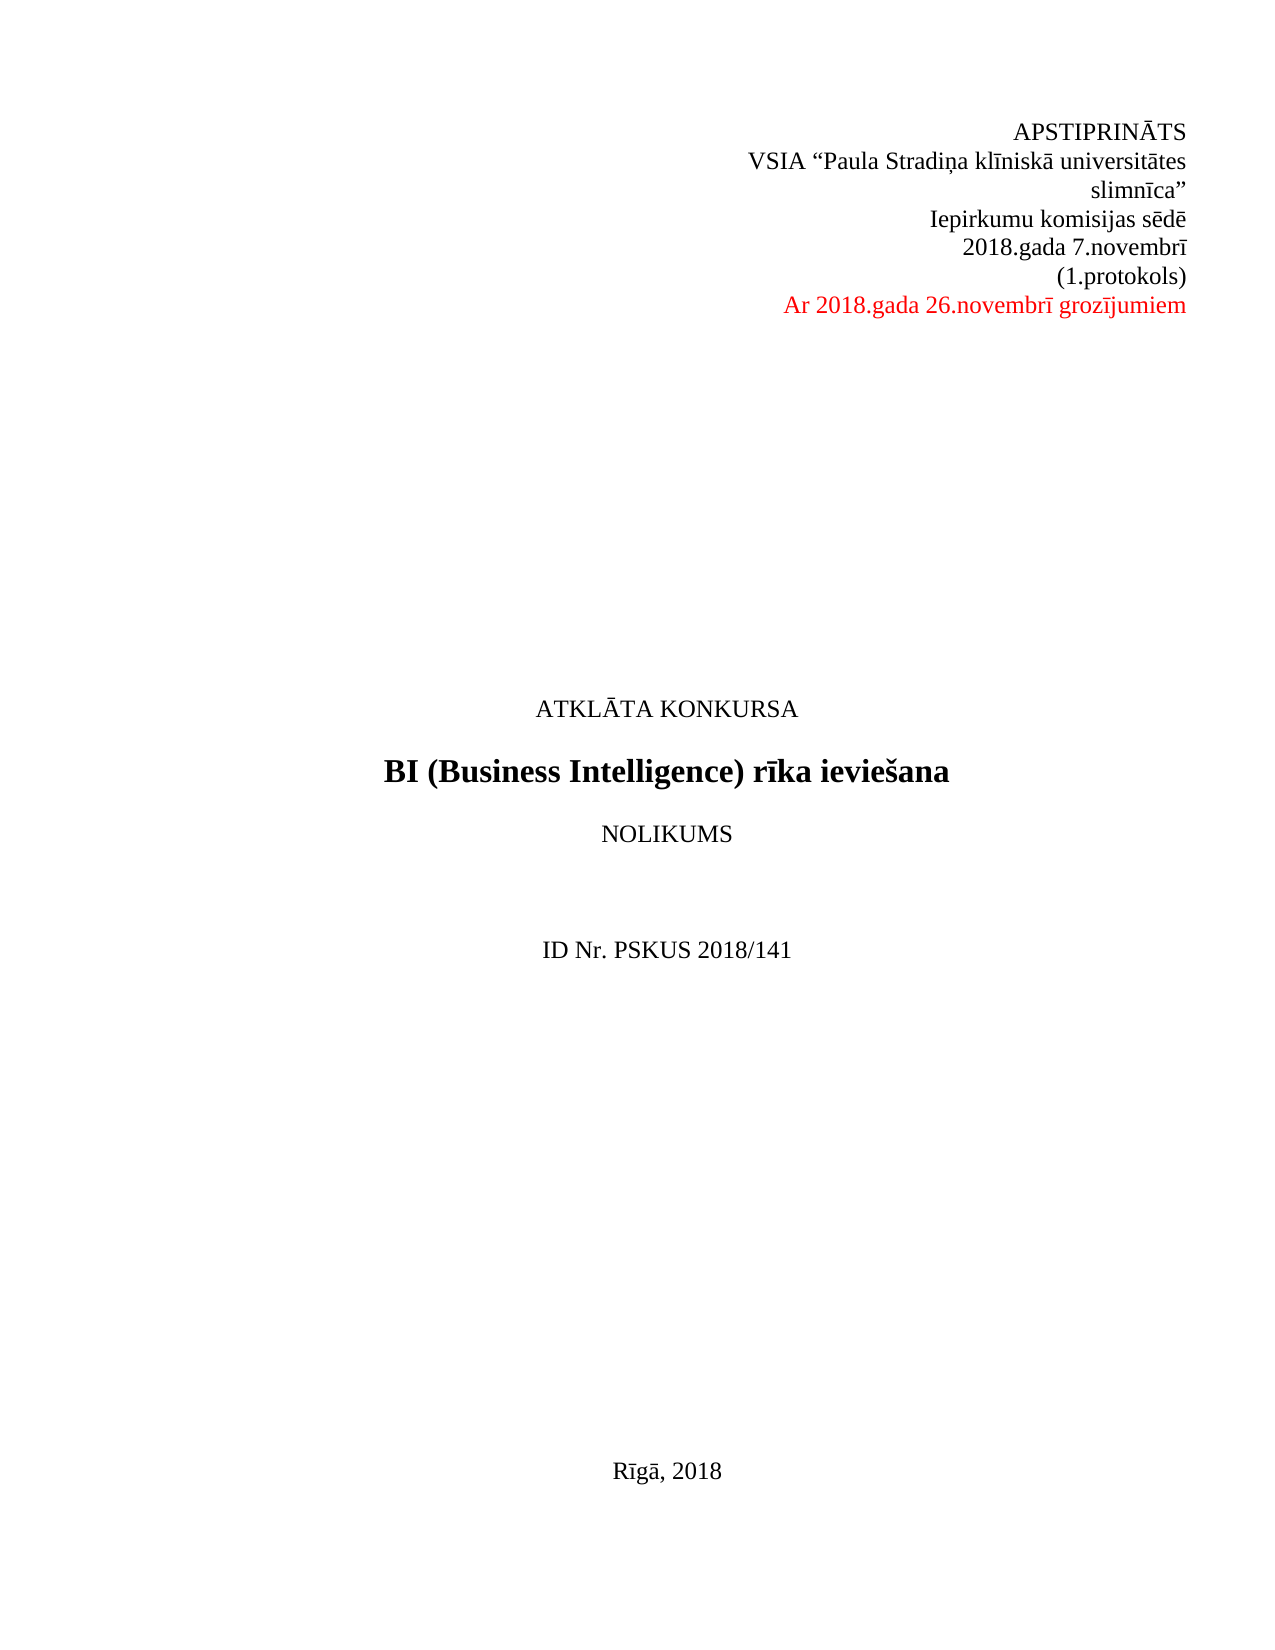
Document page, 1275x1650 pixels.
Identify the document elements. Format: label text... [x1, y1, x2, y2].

text Rīgā, 2018 [148, 1456, 1186, 1485]
text NOLIKUMS [148, 819, 1186, 848]
text Ar 2018.gada 26.novembrī grozījumiem [679, 290, 1186, 319]
text 2018.gada 7.novembrī [679, 232, 1186, 261]
text APSTIPRINĀTS [679, 117, 1186, 146]
text ID Nr. PSKUS 2018/141 [148, 935, 1186, 964]
text VSIA “Paula Stradiņa klīniskā universitātes slimnīca” [679, 146, 1186, 204]
text ATKLĀTA KONKURSA [148, 694, 1186, 722]
text BI (Business Intelligence) rīka ieviešana [148, 752, 1186, 790]
text (1.protokols) [679, 261, 1186, 290]
text Iepirkumu komisijas sēdē [679, 204, 1186, 232]
